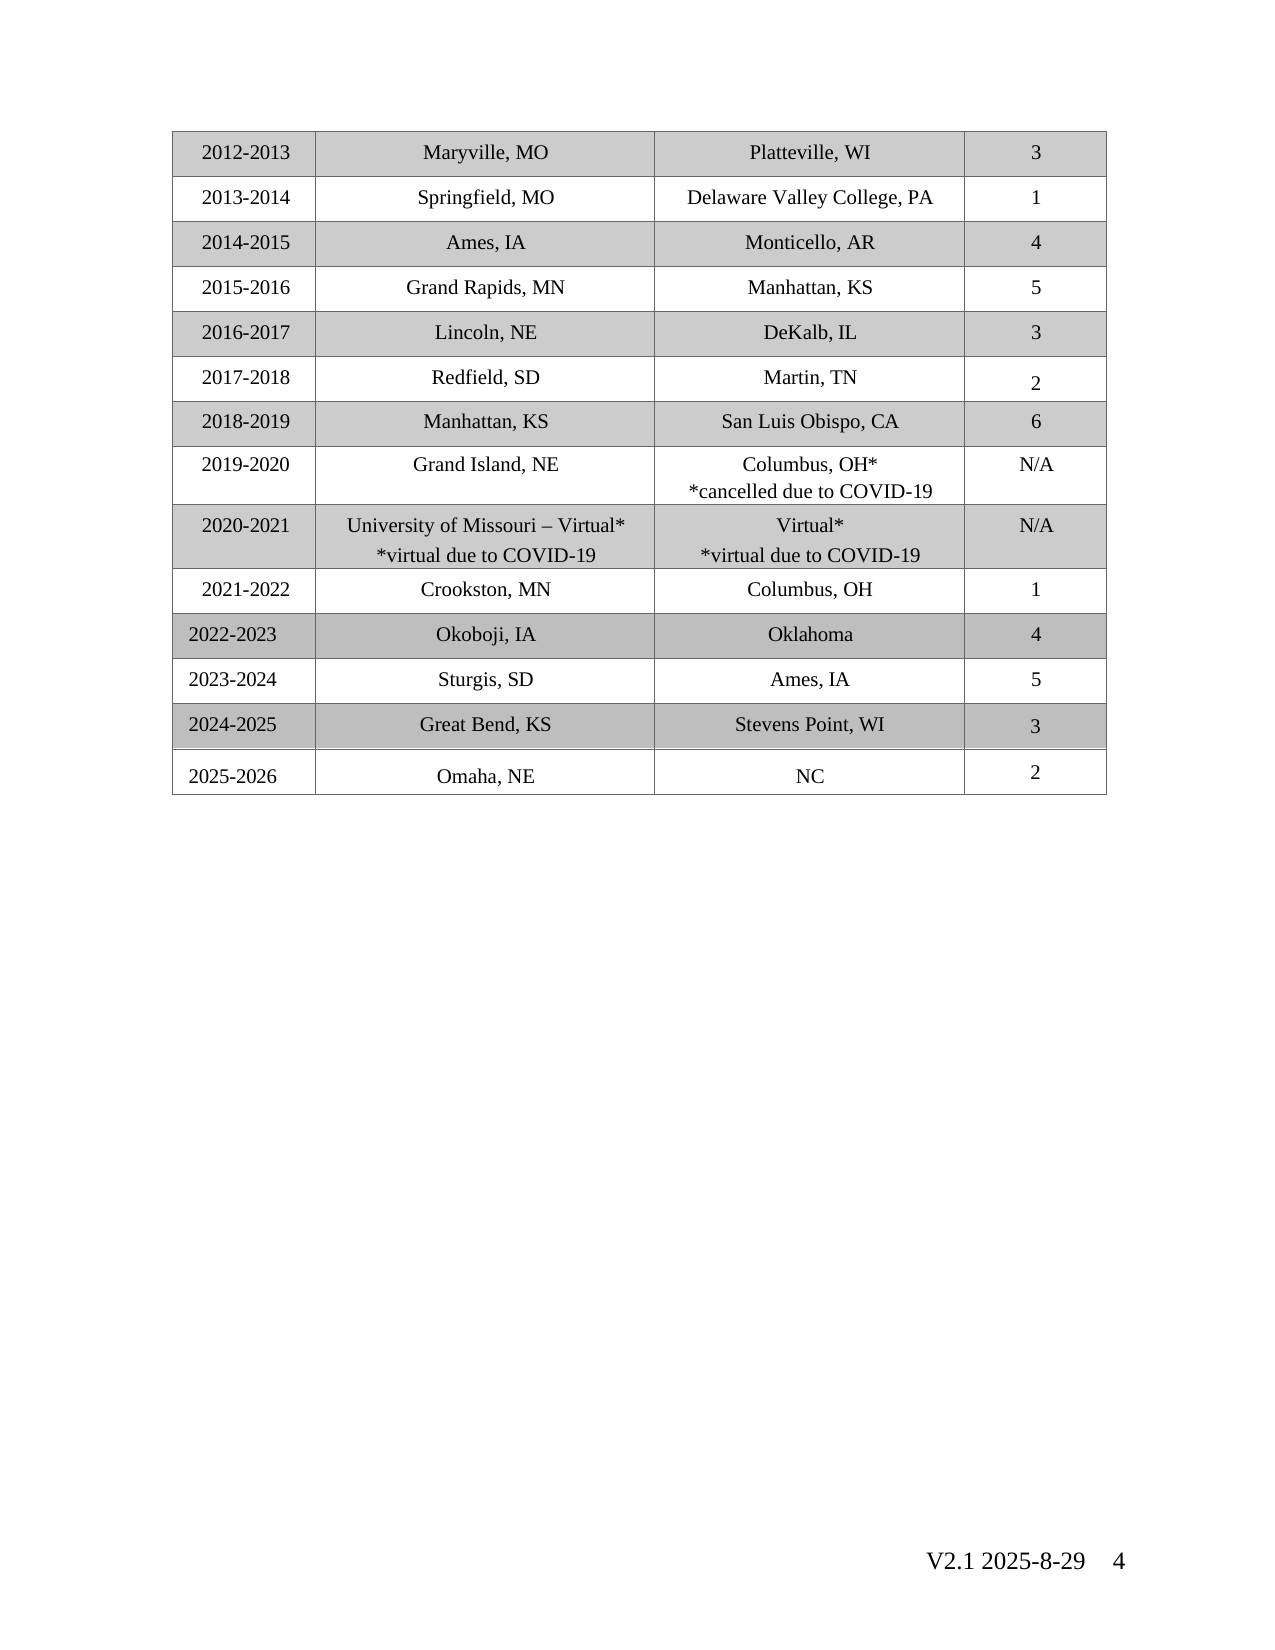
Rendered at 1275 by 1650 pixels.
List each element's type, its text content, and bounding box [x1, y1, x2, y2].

table_cell NC [655, 750, 964, 794]
table_cell Redfield, SD [316, 357, 654, 401]
table_cell Grand Rapids, MN [316, 267, 654, 311]
table_cell Martin, TN [655, 357, 964, 401]
table_cell 6 [965, 402, 1106, 446]
table_cell N/A [965, 505, 1106, 568]
table_cell Ames, IA [316, 222, 654, 266]
table_cell Manhattan, KS [316, 402, 654, 446]
table_cell Delaware Valley College, PA [655, 177, 964, 221]
table_cell San Luis Obispo, CA [655, 402, 964, 446]
table_cell Okoboji, IA [316, 614, 654, 658]
table_cell Grand Island, NE [316, 447, 654, 504]
table_cell Springfield, MO [316, 177, 654, 221]
table_cell Manhattan, KS [655, 267, 964, 311]
table_cell 2022-2023 [173, 614, 315, 658]
table_cell 2024-2025 [173, 704, 315, 748]
table_cell 3 [965, 704, 1106, 748]
table_cell 4 [965, 614, 1106, 658]
table_header Maryville, MO [316, 132, 654, 176]
table_cell 2 [965, 357, 1106, 401]
table_cell Omaha, NE [316, 750, 654, 794]
table_cell 2021-2022 [173, 569, 315, 613]
table_cell 2013-2014 [173, 177, 315, 221]
table_cell Great Bend, KS [316, 704, 654, 748]
table_header 2012-2013 [173, 132, 315, 176]
table_cell 2 [965, 750, 1106, 794]
table_cell Lincoln, NE [316, 312, 654, 356]
table_cell 2025-2026 [173, 750, 315, 794]
table_cell 3 [965, 312, 1106, 356]
table_cell Monticello, AR [655, 222, 964, 266]
table_cell Sturgis, SD [316, 659, 654, 703]
table_cell 1 [965, 177, 1106, 221]
table_cell Crookston, MN [316, 569, 654, 613]
table_cell 2020-2021 [173, 505, 315, 568]
table_cell Columbus, OH [655, 569, 964, 613]
table_cell Ames, IA [655, 659, 964, 703]
table_cell 2019-2020 [173, 447, 315, 504]
table_cell 5 [965, 267, 1106, 311]
table_cell 2015-2016 [173, 267, 315, 311]
table_cell 2016-2017 [173, 312, 315, 356]
table_cell Stevens Point, WI [655, 704, 964, 748]
table_cell 1 [965, 569, 1106, 613]
table_cell 2014-2015 [173, 222, 315, 266]
table_cell University of Missouri – Virtual* *virtual due to COVID-19 [316, 505, 654, 568]
table_cell 5 [965, 659, 1106, 703]
table_cell 2018-2019 [173, 402, 315, 446]
table_cell 4 [965, 222, 1106, 266]
table_cell DeKalb, IL [655, 312, 964, 356]
table_cell 2017-2018 [173, 357, 315, 401]
table_header 3 [965, 132, 1106, 176]
table_cell Columbus, OH* *cancelled due to COVID-19 [655, 447, 964, 504]
table_cell Virtual* *virtual due to COVID-19 [655, 505, 964, 568]
table_cell 2023-2024 [173, 659, 315, 703]
table_cell Oklahoma [655, 614, 964, 658]
table_header Platteville, WI [655, 132, 964, 176]
table_cell N/A [965, 447, 1106, 504]
